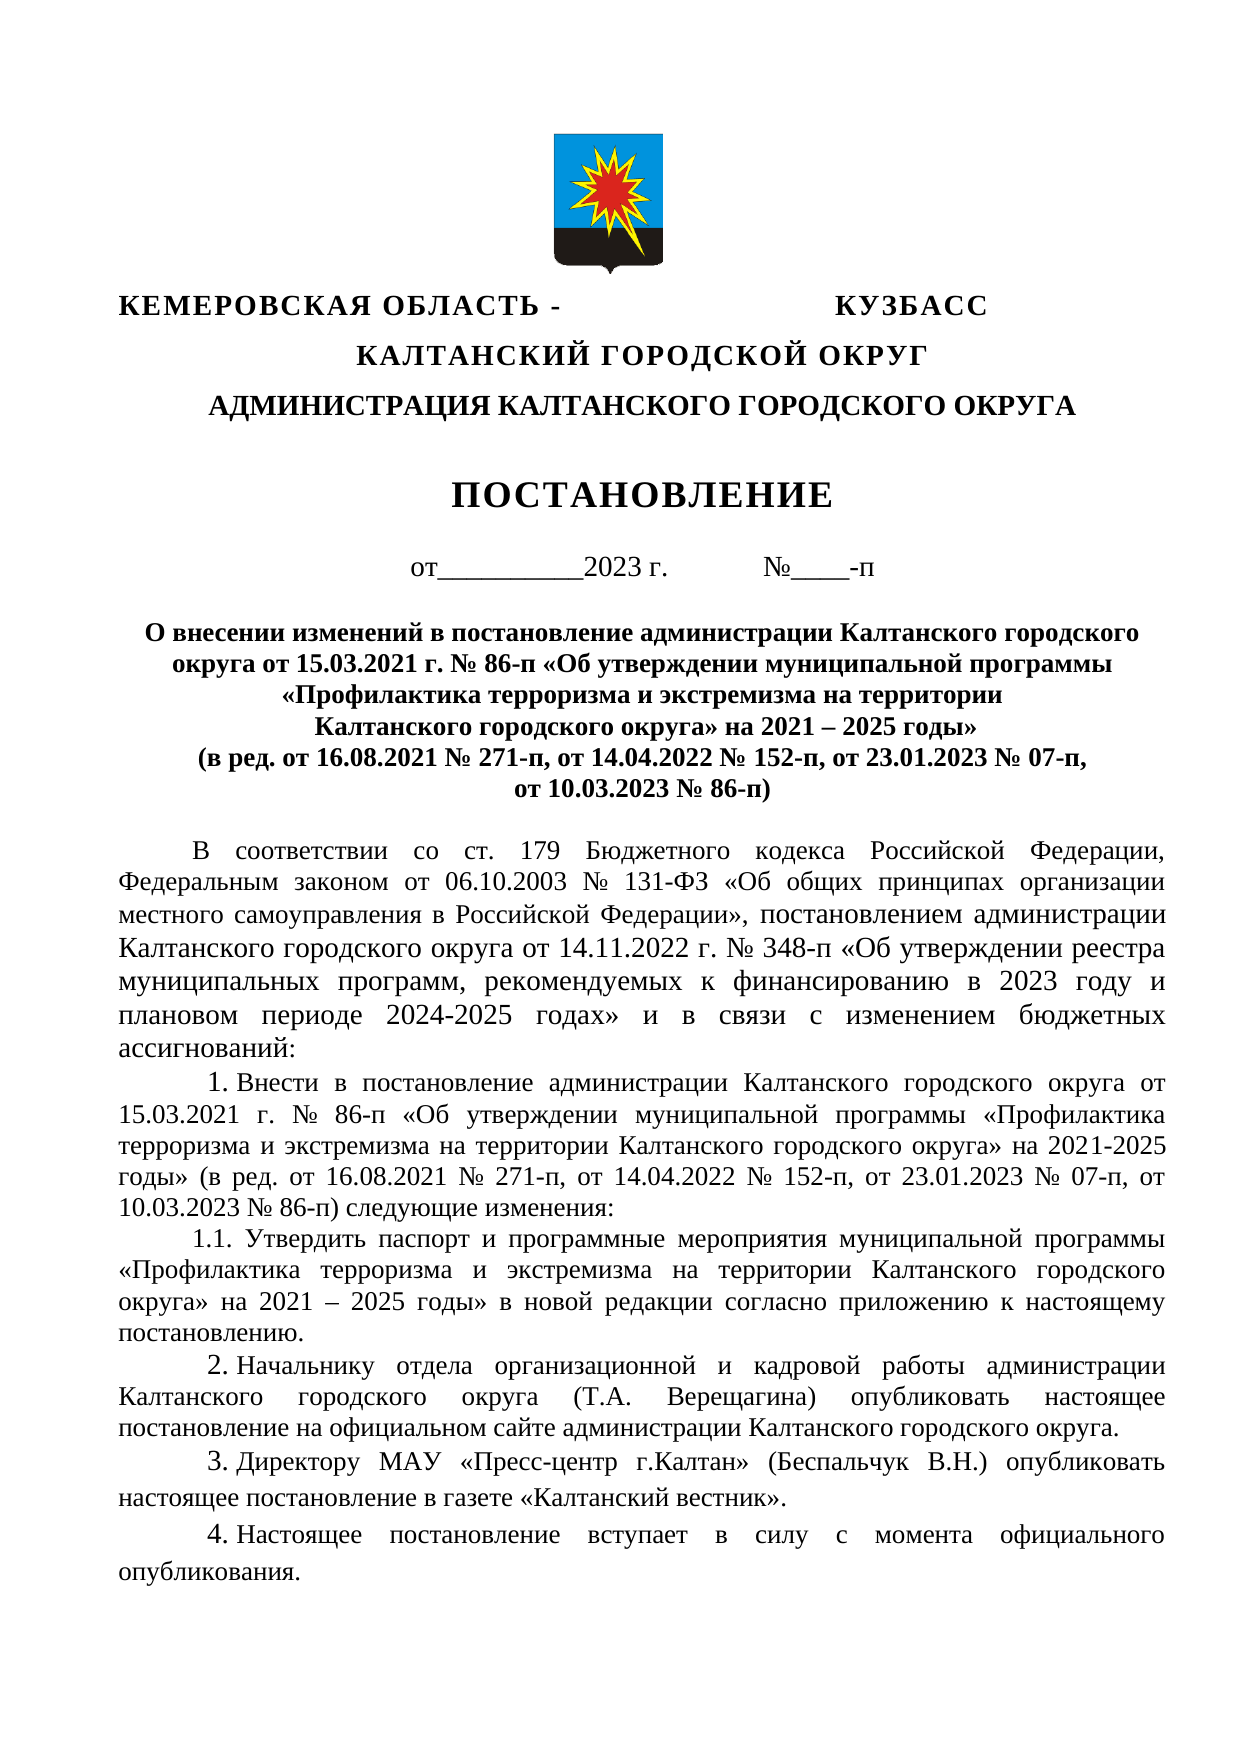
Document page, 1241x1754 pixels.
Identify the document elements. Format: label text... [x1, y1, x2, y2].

text от__________2023 г. №____-п [118, 549, 1167, 583]
title 1.1. Утвердить паспорт и программные мероприятия муниципальной программы «Профилактика терроризма и экстремизма на территории Калтанского городского округа» на 2021 – 2025 годы» в новой редакции согласно приложению к настоящему постановлению. [118, 1222, 1167, 1347]
text Калтанского городского округа» на 2021 – 2025 годы» [118, 709, 1167, 741]
text КЕМЕРОВСКАЯ ОБЛАСТЬ - КУЗБАСС [118, 288, 1167, 321]
list Внести в постановление администрации Калтанского городского округа от 15.03.2021 г. № 86-п «Об утверждении муниципальной программы «Профилактика терроризма и экстремизма на территории Калтанского городского округа» на 2021-2025 годы» (в ред. от 16.08.2021 № 271-п, от 14.04.2022 № 152-п, от 23.01.2023 № 07-п, от 10.03.2023 № 86-п) следующие изменения: [118, 1064, 1167, 1222]
text «Профилактика терроризма и экстремизма на территории [118, 678, 1167, 709]
list Настоящее постановление вступает в силу с момента официального опубликования. [118, 1517, 1167, 1586]
text округа от 15.03.2021 г. № 86-п «Об утверждении муниципальной программы [118, 647, 1167, 678]
text АДМИНИСТРАЦИЯ КАЛТАНСКОГО ГОРОДСКОГО ОКРУГА [118, 388, 1167, 422]
text ПОСТАНОВЛЕНИЕ [118, 472, 1167, 516]
picture [553, 150, 663, 274]
list Начальнику отдела организационной и кадровой работы администрации Калтанского городского округа (Т.А. Верещагина) опубликовать настоящее постановление на официальном сайте администрации Калтанского городского округа. [118, 1347, 1167, 1443]
text (в ред. от 16.08.2021 № 271-п, от 14.04.2022 № 152-п, от 23.01.2023 № 07-п, [118, 741, 1167, 772]
list Директору МАУ «Пресс-центр г.Калтан» (Беспальчук В.Н.) опубликовать настоящее постановление в газете «Калтанский вестник». [118, 1443, 1167, 1512]
text от 10.03.2023 № 86-п) [118, 772, 1167, 803]
text В соответствии со ст. 179 Бюджетного кодекса Российской Федерации, Федеральным законом от 06.10.2003 № 131-ФЗ «Об общих принципах организации местного самоуправления в Российской Федерации», постановлением администрации Калтанского городского округа от 14.11.2022 г. № 348-п «Об утверждении реестра муниципальных программ, рекомендуемых к финансированию в 2023 году и плановом периоде 2024-2025 годах» и в связи с изменением бюджетных ассигнований: [118, 834, 1167, 1064]
text КАЛТАНСКИЙ ГОРОДСКОЙ ОКРУГ [118, 338, 1167, 372]
text О внесении изменений в постановление администрации Калтанского городского [118, 616, 1167, 647]
